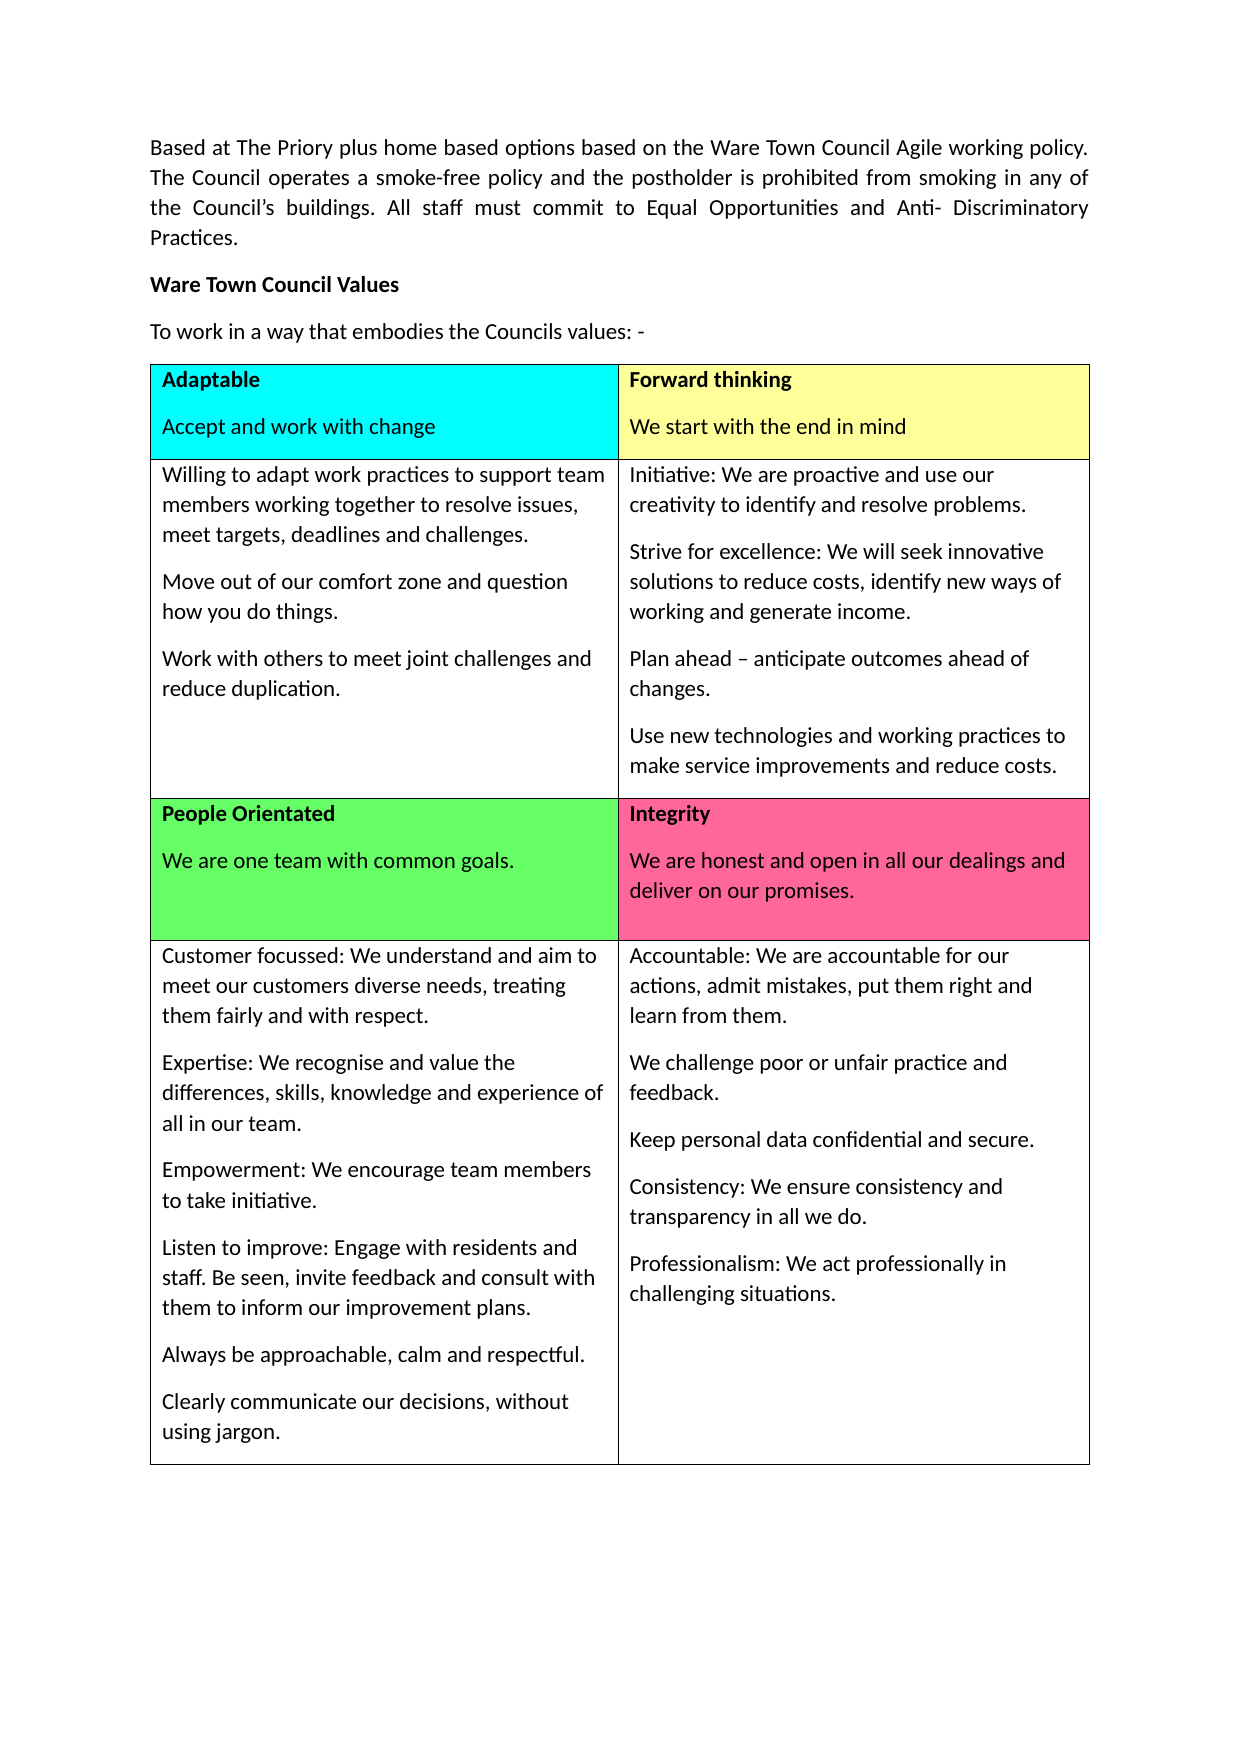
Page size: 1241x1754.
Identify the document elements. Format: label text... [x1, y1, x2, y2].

table_cell Customer focussed: We understand and aim to meet our customers diverse needs, treating them fairly and with respect. Expertise: We recognise and value the differences, skills, knowledge and experience of all in our team. Empowerment: We encourage team members to take initiative. Listen to improve: Engage with residents and staff. Be seen, invite feedback and consult with them to inform our improvement plans. Always be approachable, calm and respectful. Clearly communicate our decisions, without using jargon. [151, 941, 618, 1464]
table_cell Initiative: We are proactive and use our creativity to identify and resolve problems. Strive for excellence: We will seek innovative solutions to reduce costs, identify new ways of working and generate income. Plan ahead – anticipate outcomes ahead of changes. Use new technologies and working practices to make service improvements and reduce costs. [619, 460, 1089, 798]
table_header Forward thinking We start with the end in mind [619, 365, 1089, 459]
text To work in a way that embodies the Councils values: - [150, 317, 1090, 345]
text Ware Town Council Values [150, 270, 1090, 298]
table_cell People Orientated We are one team with common goals. [151, 799, 618, 940]
table_header Adaptable Accept and work with change [151, 365, 618, 459]
text Based at The Priory plus home based options based on the Ware Town Council Agile working policy. The Council operates a smoke-free policy and the postholder is prohibited from smoking in any of the Council’s buildings. All staff must commit to Equal Opportunities and Anti- Discriminatory Practices. [150, 133, 1090, 252]
table_cell Integrity We are honest and open in all our dealings and deliver on our promises. [619, 799, 1089, 940]
table_cell Accountable: We are accountable for our actions, admit mistakes, put them right and learn from them. We challenge poor or unfair practice and feedback. Keep personal data confidential and secure. Consistency: We ensure consistency and transparency in all we do. Professionalism: We act professionally in challenging situations. [619, 941, 1089, 1464]
table_cell Willing to adapt work practices to support team members working together to resolve issues, meet targets, deadlines and challenges. Move out of our comfort zone and question how you do things. Work with others to meet joint challenges and reduce duplication. [151, 460, 618, 798]
